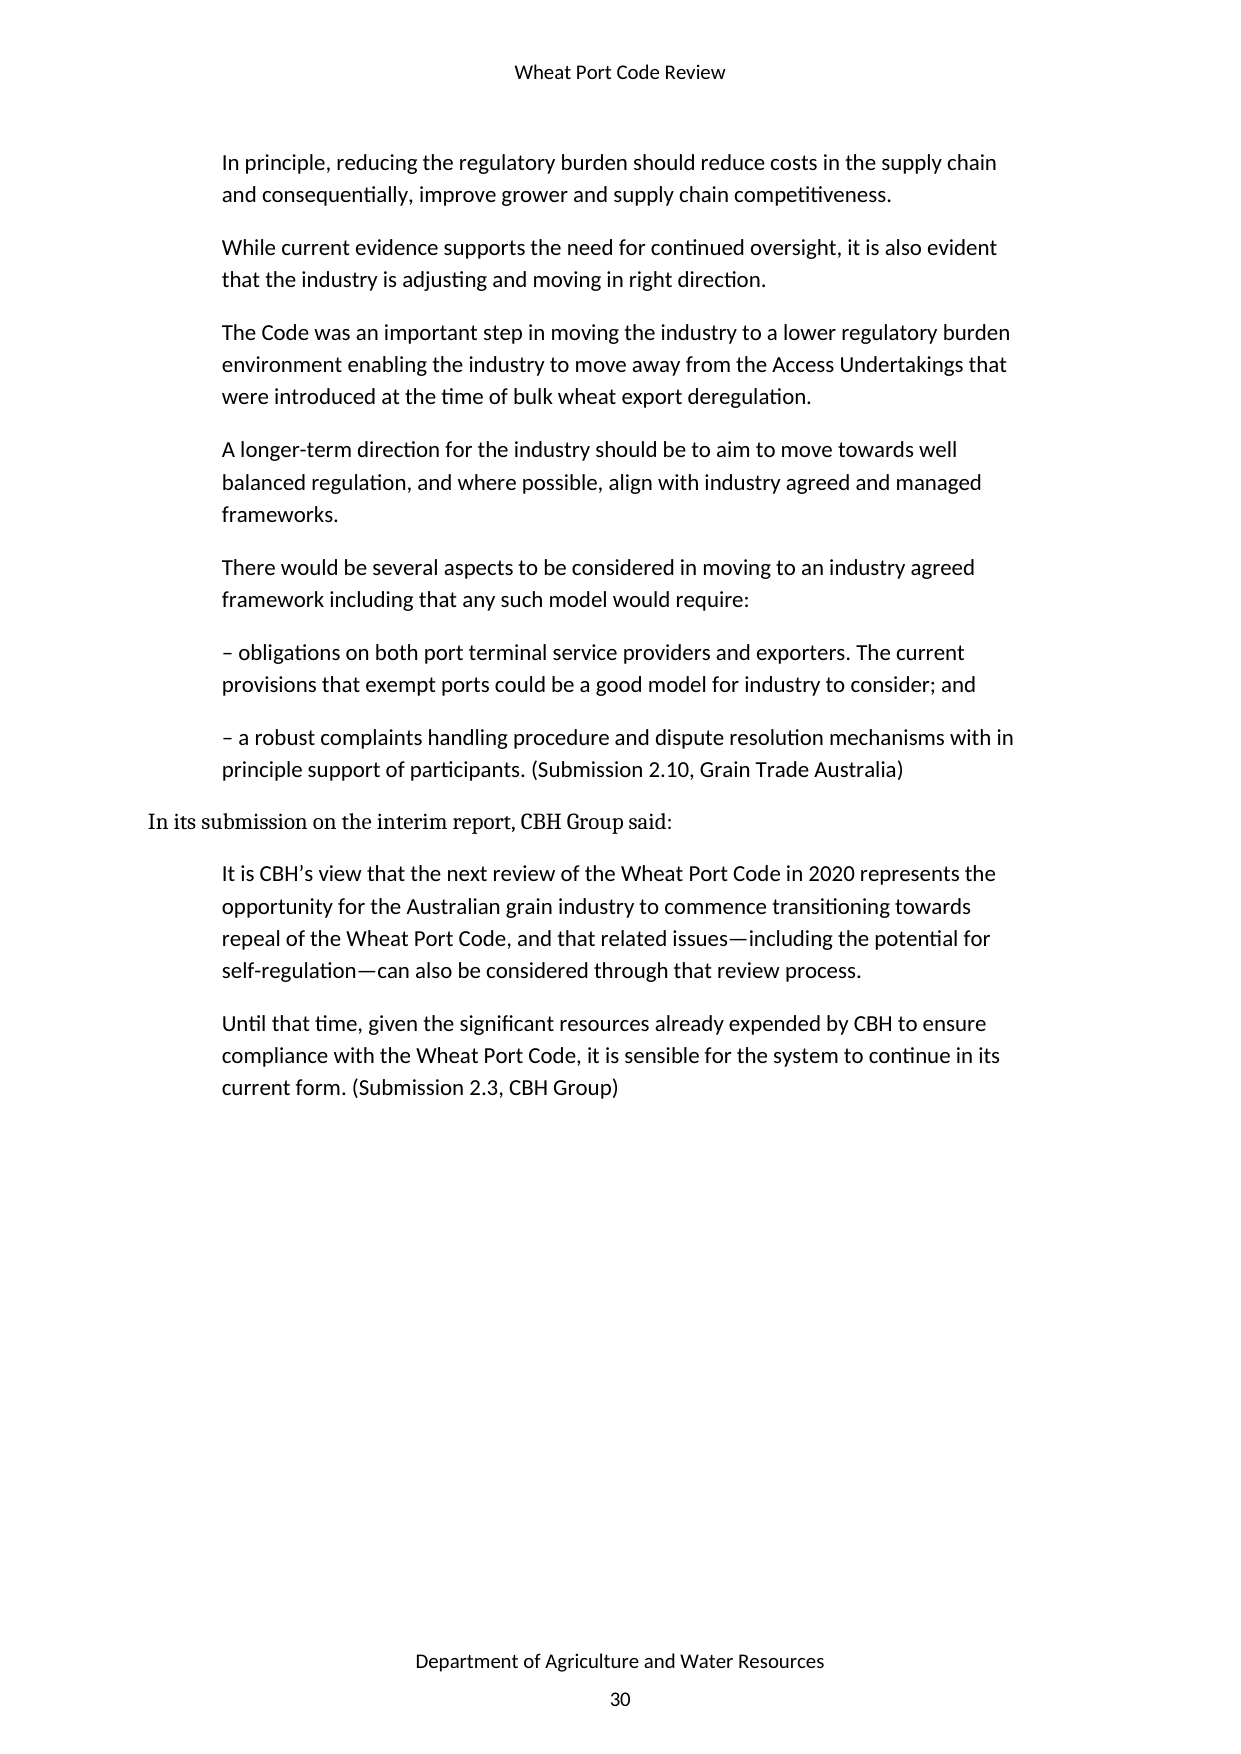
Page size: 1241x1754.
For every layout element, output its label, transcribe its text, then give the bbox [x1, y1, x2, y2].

text While current evidence supports the need for continued oversight, it is also evident that the industry is adjusting and moving in right direction. [222, 233, 1033, 293]
text In principle, reducing the regulatory burden should reduce costs in the supply chain and consequentially, improve grower and supply chain competitiveness. [222, 148, 1033, 208]
text Until that time, given the significant resources already expended by CBH to ensure compliance with the Wheat Port Code, it is sensible for the system to continue in its current form. (Submission 2.3, CBH Group) [222, 1009, 1033, 1102]
text There would be several aspects to be considered in moving to an industry agreed framework including that any such model would require: [222, 553, 1033, 613]
text It is CBH’s view that the next review of the Wheat Port Code in 2020 represents the opportunity for the Australian grain industry to commence transitioning towards repeal of the Wheat Port Code, and that related issues—including the potential for self-regulation—can also be considered through that review process. [222, 859, 1033, 984]
text The Code was an important step in moving the industry to a lower regulatory burden environment enabling the industry to move away from the Access Undertakings that were introduced at the time of bulk wheat export deregulation. [222, 318, 1033, 411]
text A longer-term direction for the industry should be to aim to move towards well balanced regulation, and where possible, align with industry agreed and managed frameworks. [222, 436, 1033, 528]
text – a robust complaints handling procedure and dispute resolution mechanisms with in principle support of participants. (Submission 2.10, Grain Trade Australia) [222, 723, 1033, 783]
text In its submission on the interim report, CBH Group said: [148, 808, 1092, 835]
text – obligations on both port terminal service providers and exporters. The current provisions that exempt ports could be a good model for industry to consider; and [222, 638, 1033, 698]
